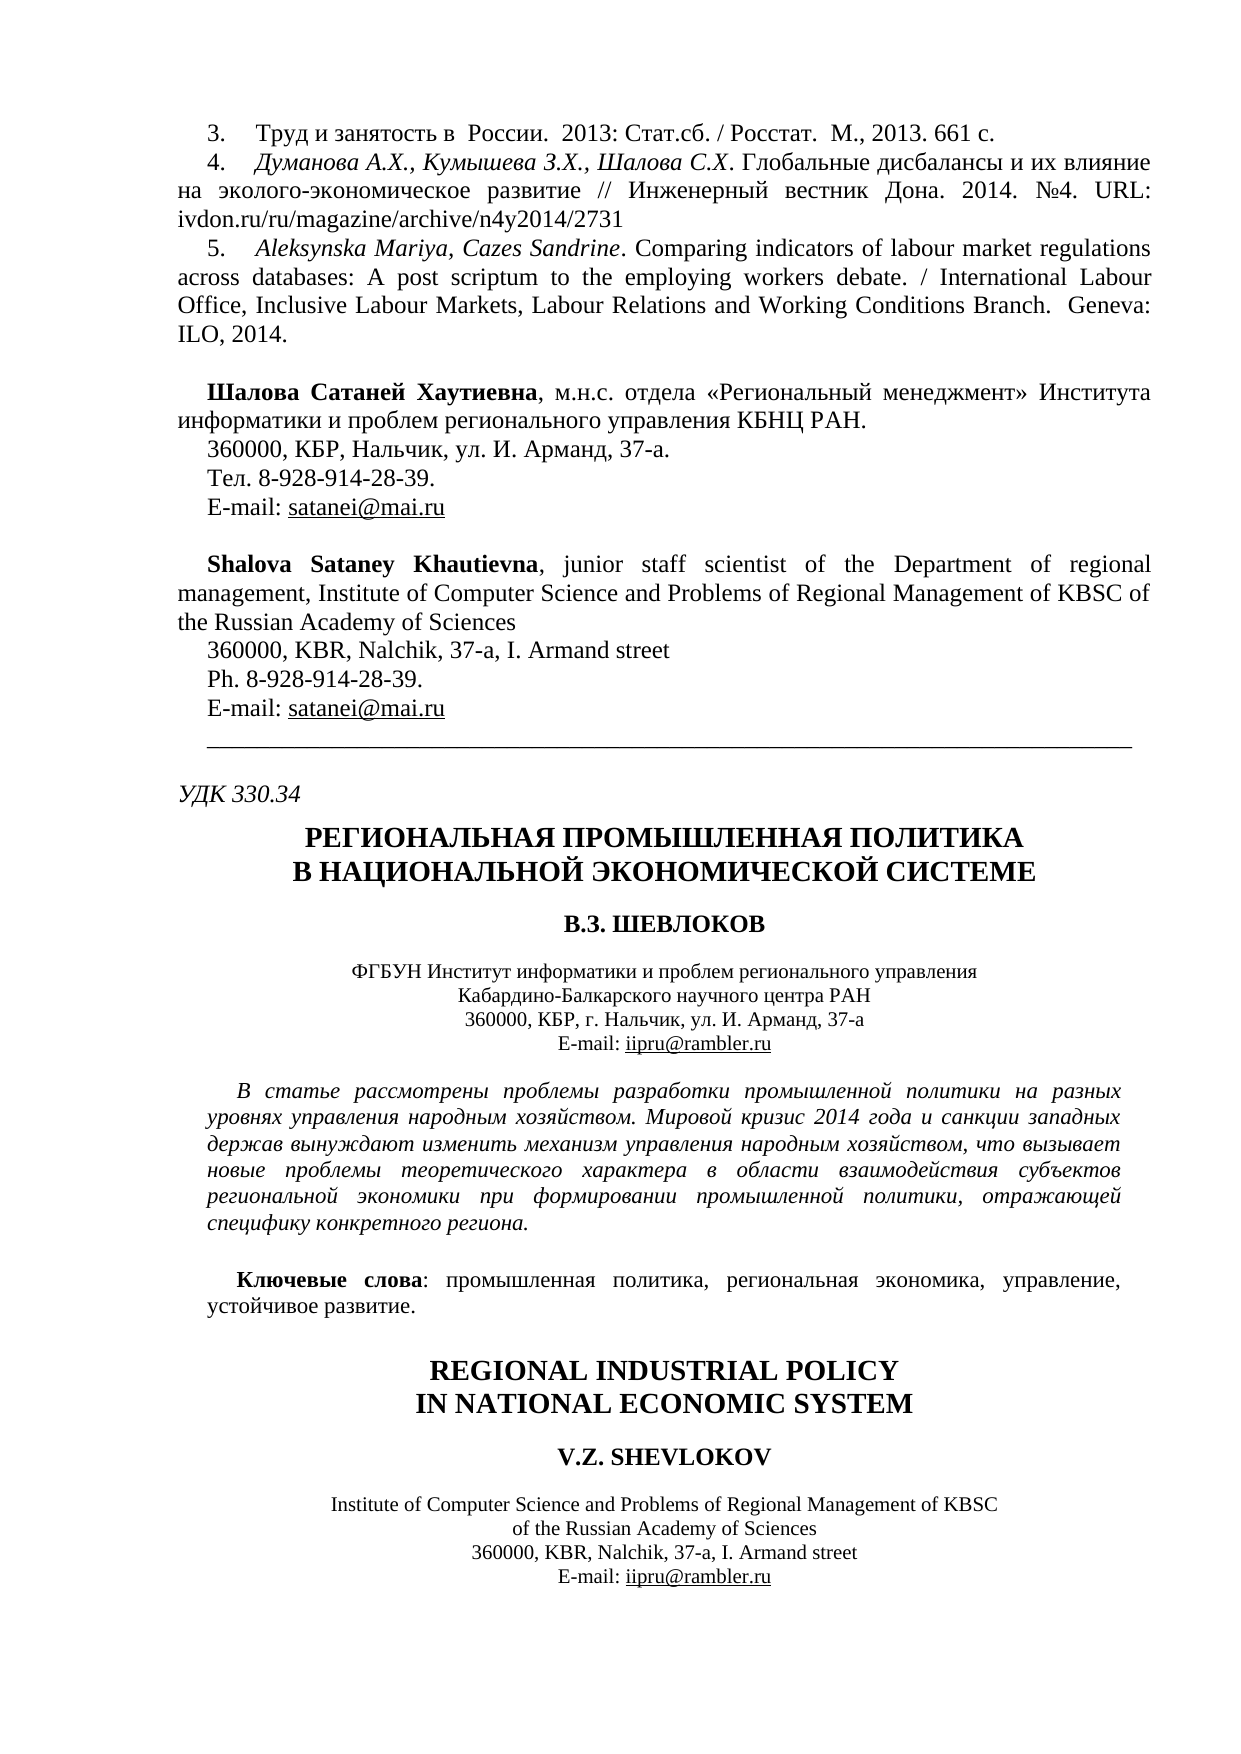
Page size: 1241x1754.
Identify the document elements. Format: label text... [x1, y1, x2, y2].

text В статье рассмотрены проблемы разработки промышленной политики на разных уровнях управления народным хозяйством. Мировой кризис 2014 года и санкции западных держав вынуждают изменить механизм управления народным хозяйством, что вызывает новые проблемы теоретического характера в области взаимодействия субъектов региональной экономики при формировании промышленной политики, отражающей специфику конкретного региона. [207, 1077, 1122, 1235]
text Shalova Sataney Khautievna, junior staff scientist of the Department of regional management, Institute of Computer Science and Problems of Regional Management of KBSC of the Russian Academy of Sciences [177, 549, 1152, 636]
text Шалова Сатаней Хаутиевна, м.н.с. отдела «Региональный менеджмент» Института информатики и проблем регионального управления КБНЦ РАН. [177, 377, 1152, 434]
text Ключевые слова: промышленная политика, региональная экономика, управление, устойчивое развитие. [207, 1266, 1122, 1319]
text e-mail: iipru@rambler.ru [177, 1031, 1152, 1055]
text __________________________________________________________________________ [177, 722, 1152, 751]
text V.Z. SHEVLOKOV [177, 1442, 1152, 1470]
text Е-mail: satanei@mai.ru [177, 693, 1152, 722]
list Труд и занятость в России. 2013: Стат.сб. / Росстат. M., 2013. 661 c. [177, 118, 1152, 147]
text REGIONAL INDUSTRIAL POLICY [177, 1353, 1152, 1387]
text УДК 330.34 [177, 779, 1152, 808]
text 360000, КБР, г. Нальчик, ул. И. Арманд, 37-а [177, 1007, 1152, 1031]
text Тел. 8-928-914-28-39. [177, 463, 1152, 492]
text РЕГИОНАЛЬНАЯ ПРОМЫШЛЕННАЯ ПОЛИТИКА [177, 820, 1152, 854]
text В НАЦИОНАЛЬНОЙ ЭКОНОМИЧЕСКОЙ СИСТЕМЕ [177, 854, 1152, 887]
text IN NATIONAL ECONOMIC SYSTEM [177, 1387, 1152, 1420]
text e-mail: iipru@rambler.ru [177, 1564, 1152, 1588]
text 360000, KBR, Nalchik, 37-a, I. Armand street [177, 1540, 1152, 1564]
list Aleksynska Mariya, Cazes Sandrine. Comparing indicators of labour market regulations across databases: A post scriptum to the employing workers debate. / International Labour Office, Inclusive Labour Markets, Labour Relations and Working Conditions Branch. Geneva: ILO, 2014. [177, 233, 1152, 348]
text 360000, КБР, Нальчик, ул. И. Арманд, 37-а. [177, 434, 1152, 463]
text Institute of Computer Science and Problems of Regional Management of KBSC [177, 1492, 1152, 1516]
text Е-mail: satanei@mai.ru [177, 492, 1152, 521]
text of the Russian Academy of Sciences [177, 1516, 1152, 1540]
text 360000, KBR, Nalchik, 37-a, I. Armand street [177, 636, 1152, 664]
text ФГБУН Институт информатики и проблем регионального управления [177, 959, 1152, 983]
list Думанова А.Х., Кумышева З.Х., Шалова С.Х. Глобальные дисбалансы и их влияние на эколого-экономическое развитие // Инженерный вестник Дона. 2014. №4. URL: ivdon.ru/ru/magazine/archive/n4y2014/2731 [177, 147, 1152, 233]
text Кабардино-Балкарского научного центра РАН [177, 983, 1152, 1007]
text Ph. 8-928-914-28-39. [177, 664, 1152, 693]
text В.З. ШЕВЛОКОВ [177, 909, 1152, 937]
